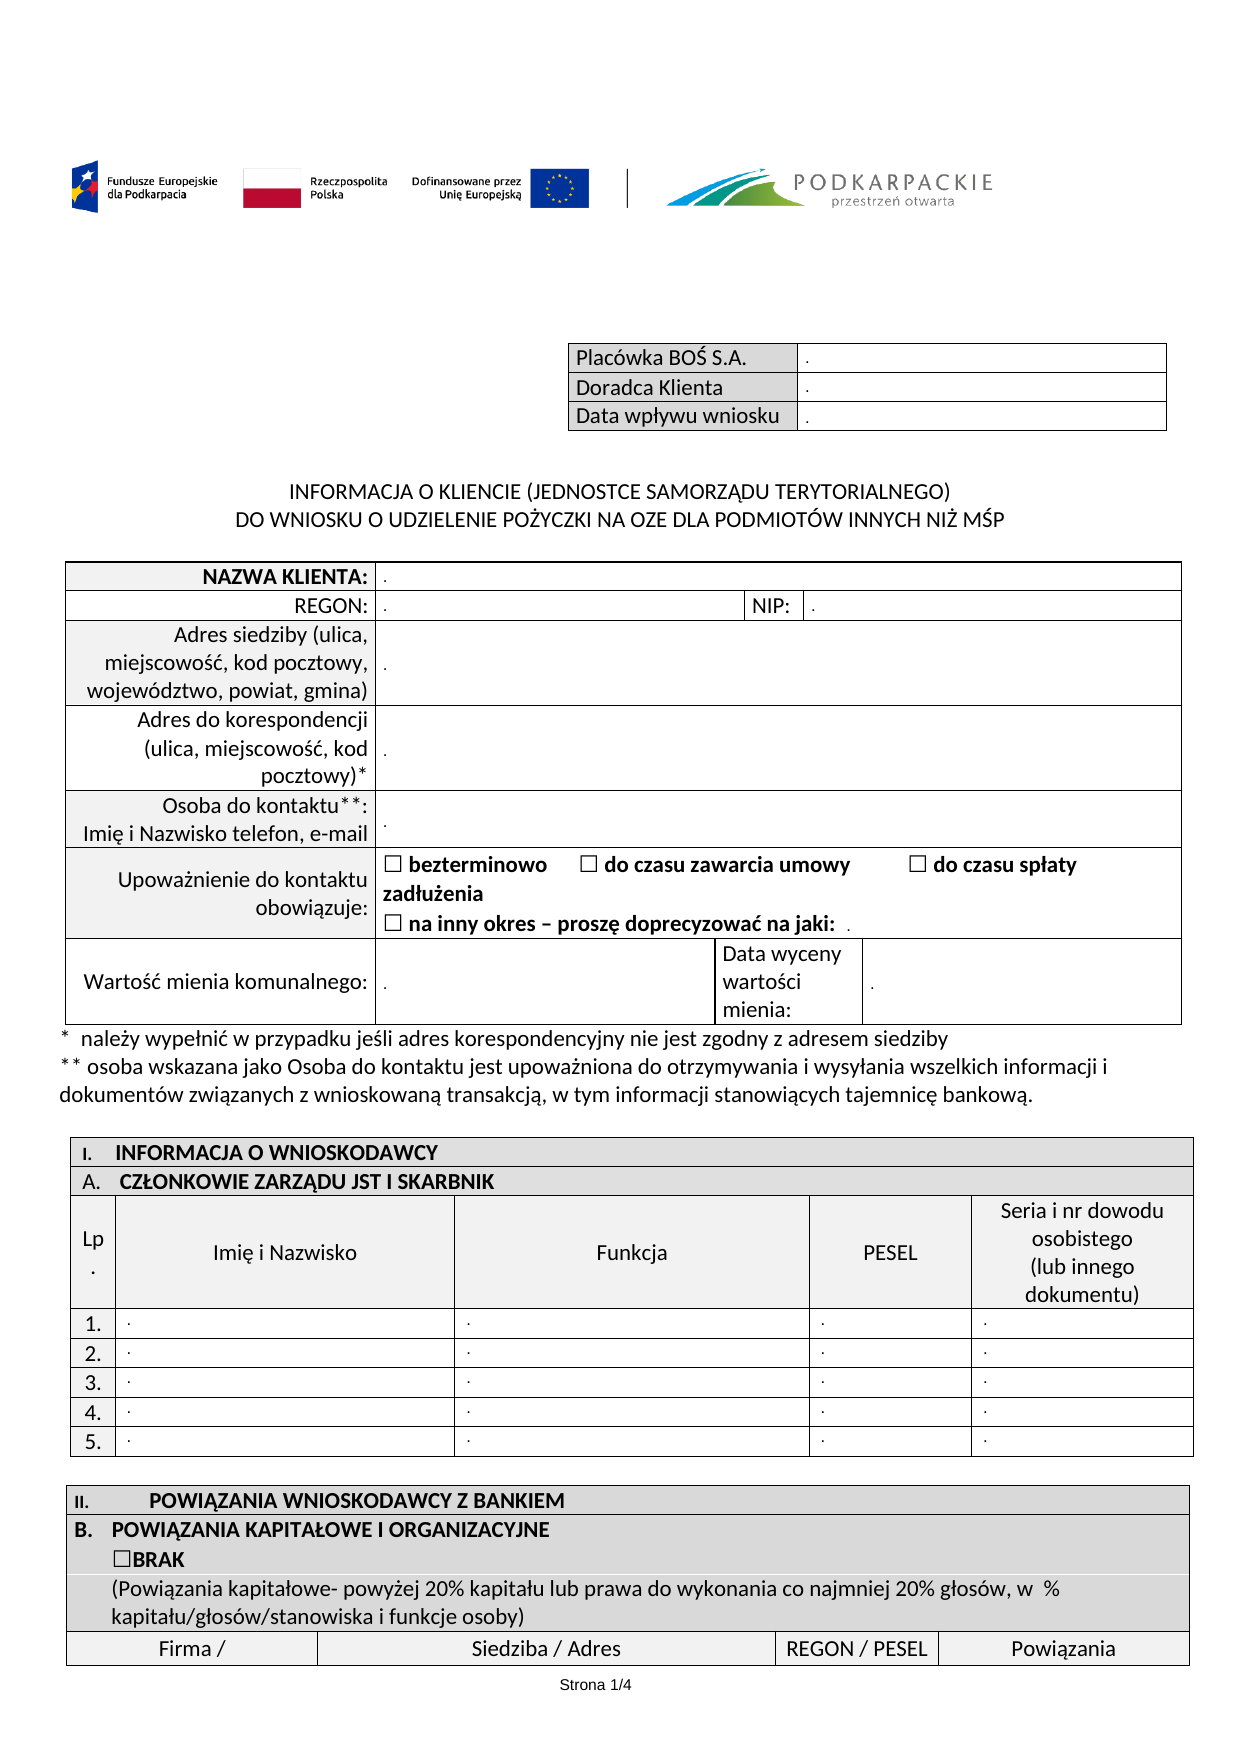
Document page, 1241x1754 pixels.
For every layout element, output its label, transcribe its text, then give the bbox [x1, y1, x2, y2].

table_cell [376, 706, 1181, 790]
table_cell bezterminowo do czasu zawarcia umowy do czasu spłaty zadłużenia na inny okres – proszę doprecyzować na jaki: [376, 848, 1181, 938]
table_header NAZWA KLIENTA: [66, 563, 375, 590]
table_cell Data wyceny wartości mienia: [716, 939, 862, 1023]
table_cell Upoważnienie do kontaktu obowiązuje: [66, 848, 375, 938]
table_cell NIP: [745, 591, 803, 619]
table_cell Siedziba / Adres [318, 1632, 775, 1665]
table_cell [863, 939, 1181, 1023]
table_cell 1. [71, 1309, 115, 1338]
table_cell CZŁONKOWIE ZARZĄDU JST I SKARBNIK [71, 1167, 1193, 1195]
table_cell POWIĄZANIA KAPITAŁOWE I ORGANIZACYJNE BRAK [67, 1515, 1189, 1574]
table_cell 2. [71, 1339, 115, 1367]
table_cell Lp. [71, 1196, 115, 1308]
table_cell Doradca Klienta [569, 373, 797, 401]
text INFORMACJA O KLIENCIE (JEDNOSTCE SAMORZĄDU TERYTORIALNEGO) [59, 477, 1181, 505]
text * należy wypełnić w przypadku jeśli adres korespondencyjny nie jest zgodny z adresem siedziby [59, 1024, 1181, 1052]
table_cell [376, 791, 1181, 847]
table_cell (Powiązania kapitałowe- powyżej 20% kapitału lub prawa do wykonania co najmniej 20% głosów, w % kapitału/głosów/stanowiska i funkcje osoby) [67, 1575, 1189, 1631]
table_cell Funkcja [455, 1196, 809, 1308]
table_cell PESEL [810, 1196, 971, 1308]
table_cell REGON: [66, 591, 375, 619]
text ** osoba wskazana jako Osoba do kontaktu jest upoważniona do otrzymywania i wysyłania wszelkich informacji i dokumentów związanych z wnioskowaną transakcją, w tym informacji stanowiących tajemnicę bankową. [59, 1052, 1181, 1108]
table_cell 3. [71, 1368, 115, 1397]
table_cell Imię i Nazwisko [116, 1196, 454, 1308]
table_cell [67, 1632, 317, 1665]
text DO WNIOSKU O UDZIELENIE POŻYCZKI NA OZE DLA PODMIOTÓW INNYCH NIŻ MŚP [59, 505, 1181, 533]
table_cell REGON / PESEL [776, 1632, 938, 1665]
table_cell 5. [71, 1427, 115, 1456]
table_cell Seria i nr dowodu osobistego (lub innego dokumentu) [972, 1196, 1193, 1308]
table_cell Adres do korespondencji (ulica, miejscowość, kod pocztowy)* [66, 706, 375, 790]
table_cell Osoba do kontaktu**: Imię i Nazwisko telefon, e-mail [66, 791, 375, 847]
table_header POWIĄZANIA WNIOSKODAWCY Z BANKIEM [67, 1486, 1189, 1514]
table_cell Data wpływu wniosku [569, 402, 797, 430]
table_header INFORMACJA O WNIOSKODAWCY [71, 1138, 1193, 1166]
table_cell [376, 939, 714, 1023]
table_cell Wartość mienia komunalnego: [66, 939, 375, 1023]
table_cell Adres siedziby (ulica, miejscowość, kod pocztowy, województwo, powiat, gmina) [66, 621, 375, 704]
picture [59, 147, 1004, 226]
table_header Placówka BOŚ S.A. [569, 344, 797, 372]
table_cell [376, 621, 1181, 704]
table_cell 4. [71, 1398, 115, 1426]
table_cell [798, 402, 1166, 430]
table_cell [939, 1632, 1189, 1665]
